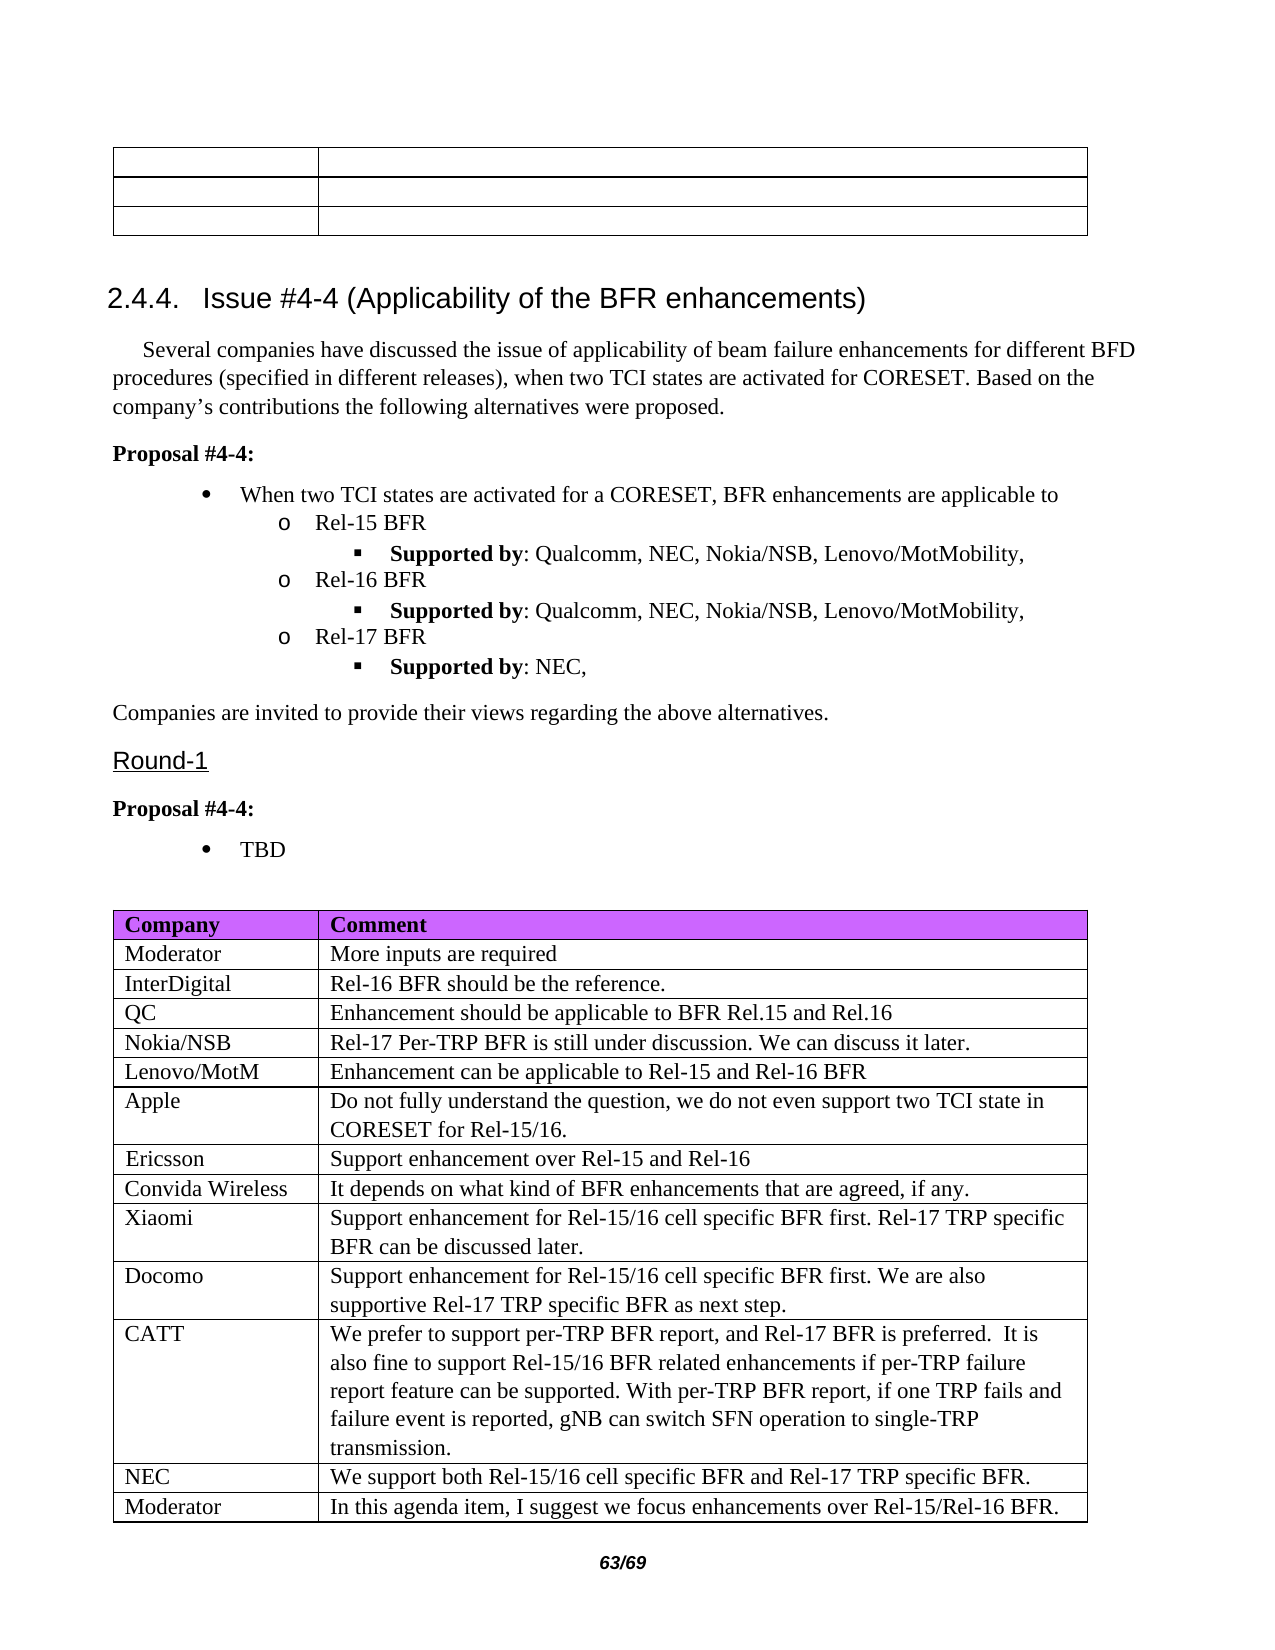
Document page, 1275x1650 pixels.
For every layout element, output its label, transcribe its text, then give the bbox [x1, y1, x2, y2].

list Supported by: NEC, [352, 653, 1172, 680]
table_cell We support both Rel-15/16 cell specific BFR and Rel-17 TRP specific BFR. [319, 1464, 1087, 1492]
table_cell Enhancement should be applicable to BFR Rel.15 and Rel.16 [319, 999, 1087, 1027]
table_cell Apple [114, 1088, 318, 1144]
subtitle Round-1 [112, 746, 1172, 774]
table_cell It depends on what kind of BFR enhancements that are agreed, if any. [319, 1175, 1087, 1203]
table_cell Enhancement can be applicable to Rel-15 and Rel-16 BFR [319, 1058, 1087, 1086]
table_cell Nokia/NSB [114, 1029, 318, 1057]
table_cell [319, 178, 1087, 206]
list TBD [202, 836, 1172, 863]
table_cell QC [114, 999, 318, 1027]
text Several companies have discussed the issue of applicability of beam failure enhancements for different BFD procedures (specified in different releases), when two TCI states are activated for CORESET. Based on the company’s contributions the following alternatives were proposed. [112, 336, 1172, 419]
list Supported by: Qualcomm, NEC, Nokia/NSB, Lenovo/MotMobility, [352, 540, 1172, 566]
table_cell CATT [114, 1320, 318, 1462]
table_cell Moderator [114, 940, 318, 968]
text Proposal #4-4: [112, 440, 1172, 466]
list When two TCI states are activated for a CORESET, BFR enhancements are applicable to [202, 481, 1172, 507]
table_header Comment [319, 911, 1087, 939]
table_cell Support enhancement for Rel-15/16 cell specific BFR first. Rel-17 TRP specific BFR can be discussed later. [319, 1204, 1087, 1261]
table_cell Support enhancement for Rel-15/16 cell specific BFR first. We are also supportive Rel-17 TRP specific BFR as next step. [319, 1262, 1087, 1319]
list Supported by: Qualcomm, NEC, Nokia/NSB, Lenovo/MotMobility, [352, 597, 1172, 623]
table_cell More inputs are required [319, 940, 1087, 968]
table_cell [319, 207, 1087, 235]
table_cell Do not fully understand the question, we do not even support two TCI state in CORESET for Rel-15/16. [319, 1088, 1087, 1144]
table_cell [114, 178, 318, 206]
text Proposal #4-4: [112, 796, 1172, 822]
table_cell [319, 148, 1087, 176]
text Companies are invited to provide their views regarding the above alternatives. [112, 698, 1172, 725]
table_cell Xiaomi [114, 1204, 318, 1261]
table_cell InterDigital [114, 970, 318, 998]
list Rel-16 BFR [277, 566, 1172, 594]
list Rel-17 BFR [277, 623, 1172, 651]
table_cell [114, 148, 318, 176]
table_header Company [114, 911, 318, 939]
table_cell Lenovo/MotM [114, 1058, 318, 1086]
table_cell Support enhancement over Rel-15 and Rel-16 [319, 1145, 1087, 1174]
table_cell We prefer to support per-TRP BFR report, and Rel-17 BFR is preferred. It is also fine to support Rel-15/16 BFR related enhancements if per-TRP failure report feature can be supported. With per-TRP BFR report, if one TRP fails and failure event is reported, gNB can switch SFN operation to single-TRP transmission. [319, 1320, 1087, 1462]
table_cell In this agenda item, I suggest we focus enhancements over Rel-15/Rel-16 BFR. [319, 1493, 1087, 1521]
list Rel-15 BFR [277, 509, 1172, 538]
table_cell NEC [114, 1464, 318, 1492]
table_cell [114, 207, 318, 235]
table_cell Rel-16 BFR should be the reference. [319, 970, 1087, 998]
table_cell Ericsson [114, 1145, 318, 1174]
table_cell Convida Wireless [114, 1175, 318, 1203]
subtitle Issue #4-4 (Applicability of the BFR enhancements) [107, 281, 1172, 315]
table_cell Moderator [114, 1493, 318, 1521]
table_cell Rel-17 Per-TRP BFR is still under discussion. We can discuss it later. [319, 1029, 1087, 1057]
table_cell Docomo [114, 1262, 318, 1319]
